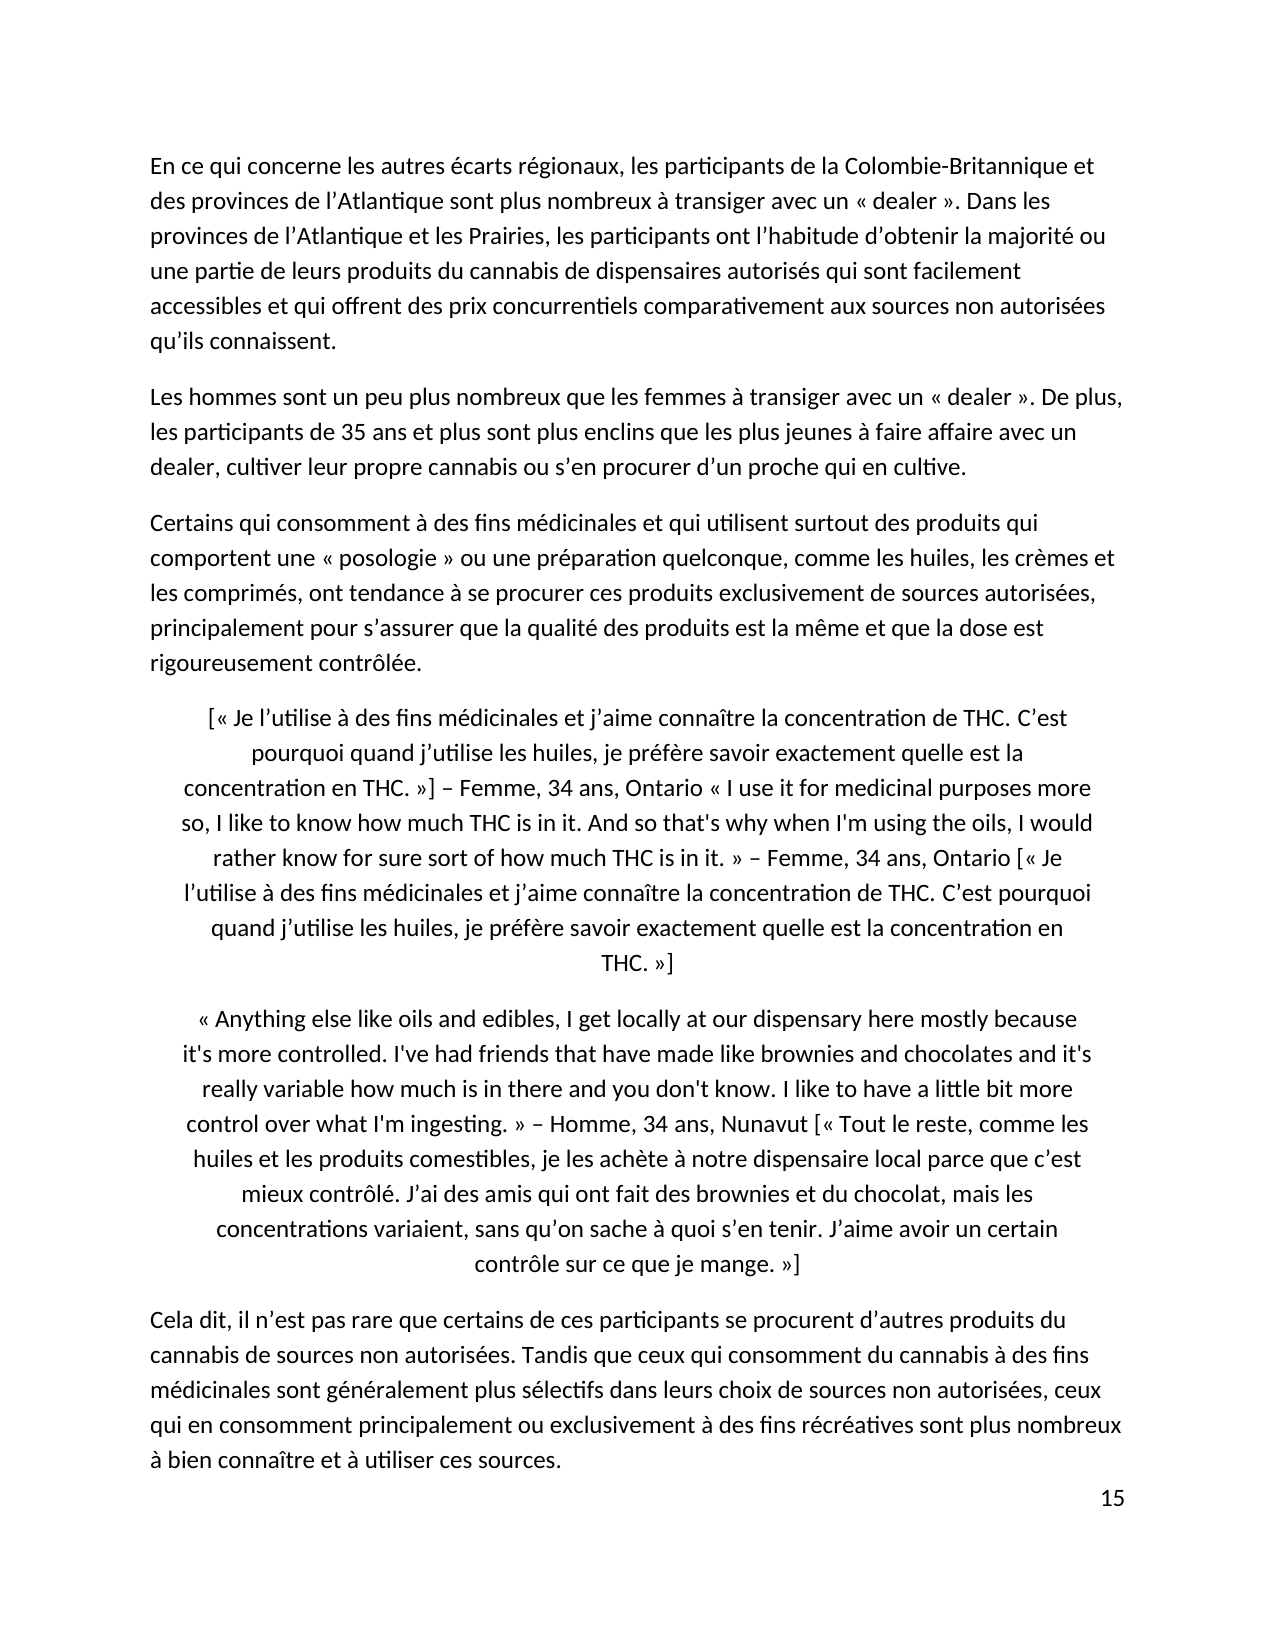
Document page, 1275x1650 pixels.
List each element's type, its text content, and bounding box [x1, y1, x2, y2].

text [« Je l’utilise à des fins médicinales et j’aime connaître la concentration de THC. C’est pourquoi quand j’utilise les huiles, je préfère savoir exactement quelle est la concentration en THC. »] – Femme, 34 ans, Ontario « I use it for medicinal purposes more so, I like to know how much THC is in it. And so that's why when I'm using the oils, I would rather know for sure sort of how much THC is in it. » – Femme, 34 ans, Ontario [« Je l’utilise à des fins médicinales et j’aime connaître la concentration de THC. C’est pourquoi quand j’utilise les huiles, je préfère savoir exactement quelle est la concentration en THC. »] [179, 702, 1096, 978]
text « Anything else like oils and edibles, I get locally at our dispensary here mostly because it's more controlled. I've had friends that have made like brownies and chocolates and it's really variable how much is in there and you don't know. I like to have a little bit more control over what I'm ingesting. » – Homme, 34 ans, Nunavut [« Tout le reste, comme les huiles et les produits comestibles, je les achète à notre dispensaire local parce que c’est mieux contrôlé. J’ai des amis qui ont fait des brownies et du chocolat, mais les concentrations variaient, sans qu’on sache à quoi s’en tenir. J’aime avoir un certain contrôle sur ce que je mange. »] [179, 1003, 1096, 1279]
text Certains qui consomment à des fins médicinales et qui utilisent surtout des produits qui comportent une « posologie » ou une préparation quelconque, comme les huiles, les crèmes et les comprimés, ont tendance à se procurer ces produits exclusivement de sources autorisées, principalement pour s’assurer que la qualité des produits est la même et que la dose est rigoureusement contrôlée. [150, 507, 1125, 677]
text Les hommes sont un peu plus nombreux que les femmes à transiger avec un « dealer ». De plus, les participants de 35 ans et plus sont plus enclins que les plus jeunes à faire affaire avec un dealer, cultiver leur propre cannabis ou s’en procurer d’un proche qui en cultive. [150, 381, 1125, 481]
text En ce qui concerne les autres écarts régionaux, les participants de la Colombie-Britannique et des provinces de l’Atlantique sont plus nombreux à transiger avec un « dealer ». Dans les provinces de l’Atlantique et les Prairies, les participants ont l’habitude d’obtenir la majorité ou une partie de leurs produits du cannabis de dispensaires autorisés qui sont facilement accessibles et qui offrent des prix concurrentiels comparativement aux sources non autorisées qu’ils connaissent. [150, 150, 1125, 356]
text Cela dit, il n’est pas rare que certains de ces participants se procurent d’autres produits du cannabis de sources non autorisées. Tandis que ceux qui consomment du cannabis à des fins médicinales sont généralement plus sélectifs dans leurs choix de sources non autorisées, ceux qui en consomment principalement ou exclusivement à des fins récréatives sont plus nombreux à bien connaître et à utiliser ces sources. [150, 1304, 1125, 1475]
